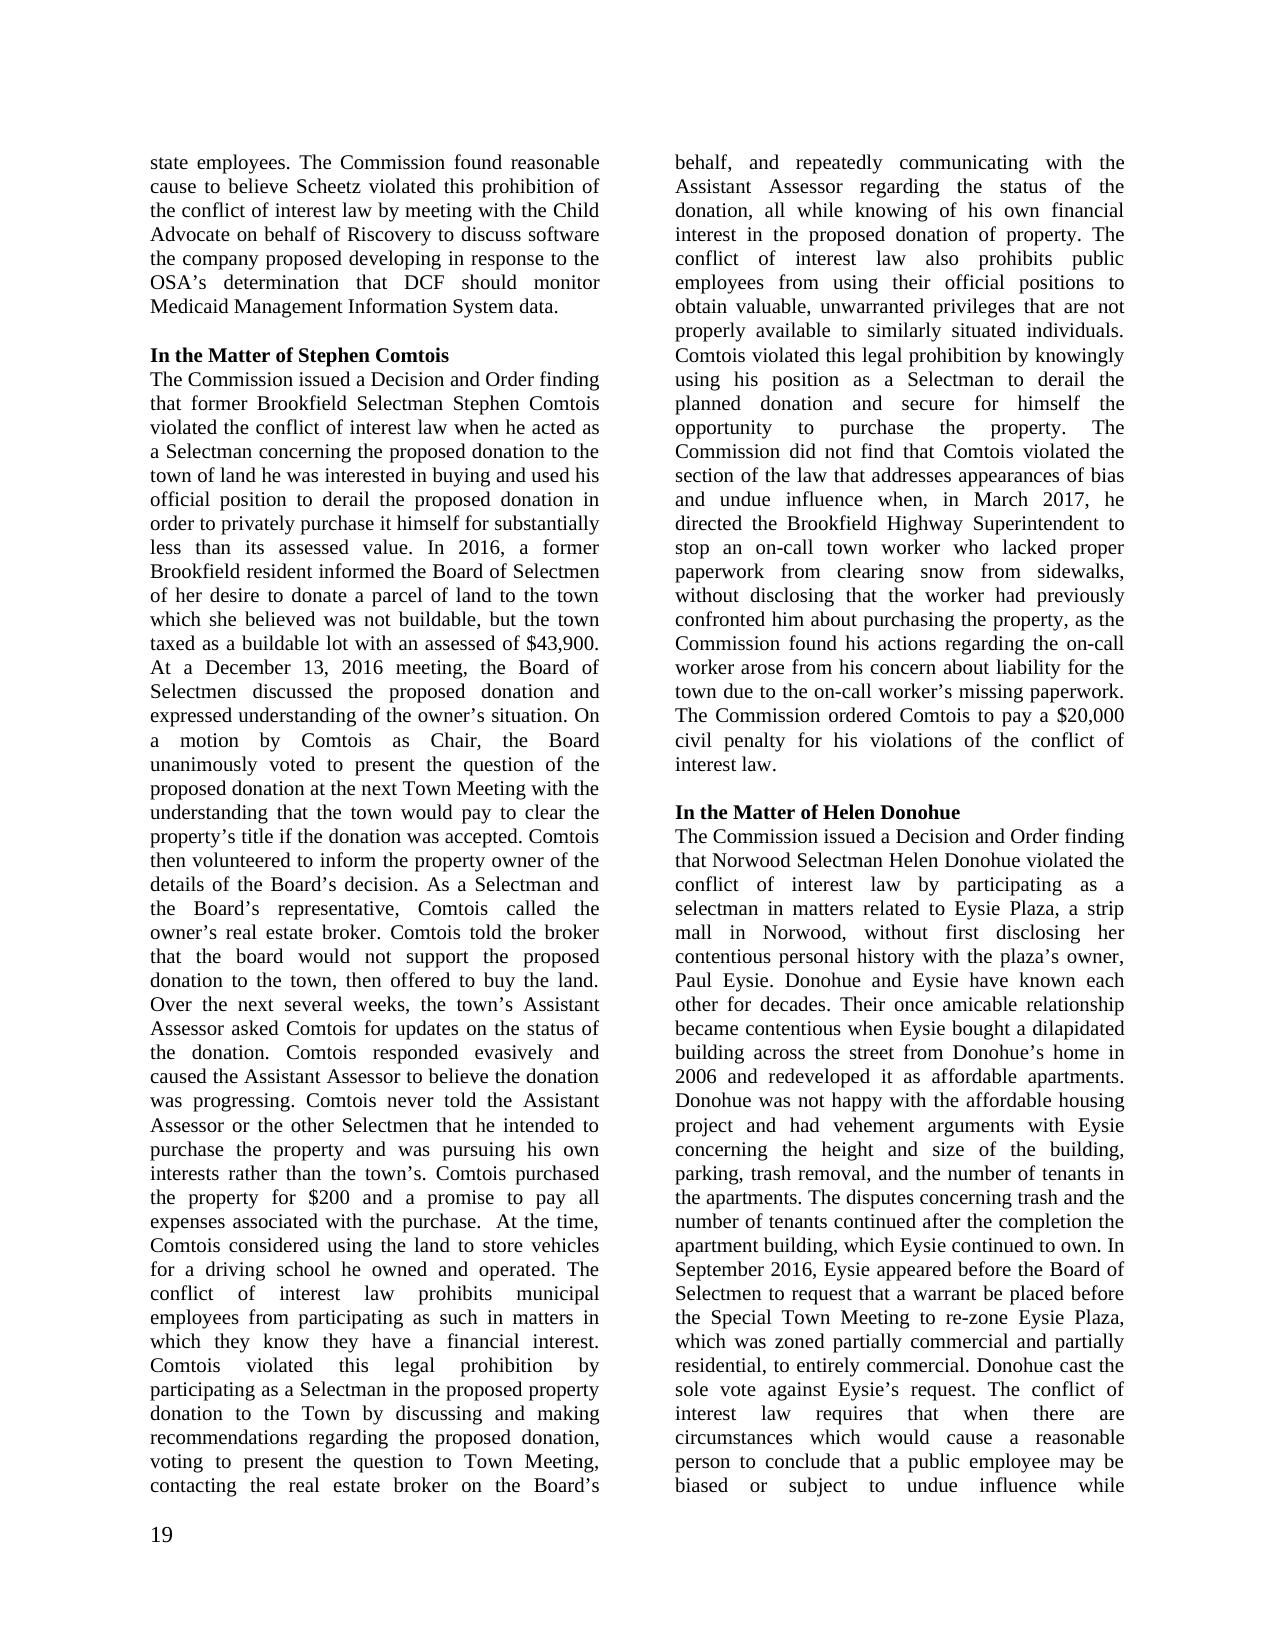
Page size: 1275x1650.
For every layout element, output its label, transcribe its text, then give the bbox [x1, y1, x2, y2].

text In the Matter of Stephen Comtois The Commission issued a Decision and Order finding that former Brookfield Selectman Stephen Comtois violated the conflict of interest law when he acted as a Selectman concerning the proposed donation to the town of land he was interested in buying and used his official position to derail the proposed donation in order to privately purchase it himself for substantially less than its assessed value. In 2016, a former Brookfield resident informed the Board of Selectmen of her desire to donate a parcel of land to the town which she believed was not buildable, but the town taxed as a buildable lot with an assessed of $43,900. At a December 13, 2016 meeting, the Board of Selectmen discussed the proposed donation and expressed understanding of the owner’s situation. On a motion by Comtois as Chair, the Board unanimously voted to present the question of the proposed donation at the next Town Meeting with the understanding that the town would pay to clear the property’s title if the donation was accepted. Comtois then volunteered to inform the property owner of the details of the Board’s decision. As a Selectman and the Board’s representative, Comtois called the owner’s real estate broker. Comtois told the broker that the board would not support the proposed donation to the town, then offered to buy the land. Over the next several weeks, the town’s Assistant Assessor asked Comtois for updates on the status of the donation. Comtois responded evasively and caused the Assistant Assessor to believe the donation was progressing. Comtois never told the Assistant Assessor or the other Selectmen that he intended to purchase the property and was pursuing his own interests rather than the town’s. Comtois purchased the property for $200 and a promise to pay all expenses associated with the purchase. At the time, Comtois considered using the land to store vehicles for a driving school he owned and operated. The conflict of interest law prohibits municipal employees from participating as such in matters in which they know they have a financial interest. Comtois violated this legal prohibition by participating as a Selectman in the proposed property donation to the Town by discussing and making recommendations regarding the proposed donation, voting to present the question to Town Meeting, contacting the real estate broker on the Board’s behalf, and repeatedly communicating with the Assistant Assessor regarding the status of the donation, all while knowing of his own financial interest in the proposed donation of property. The conflict of interest law also prohibits public employees from using their official positions to obtain valuable, unwarranted privileges that are not properly available to similarly situated individuals. Comtois violated this legal prohibition by knowingly using his position as a Selectman to derail the planned donation and secure for himself the opportunity to purchase the property. The Commission did not find that Comtois violated the section of the law that addresses appearances of bias and undue influence when, in March 2017, he directed the Brookfield Highway Superintendent to stop an on-call town worker who lacked proper paperwork from clearing snow from sidewalks, without disclosing that the worker had previously confronted him about purchasing the property, as the Commission found his actions regarding the on-call worker arose from his concern about liability for the town due to the on-call worker’s missing paperwork. The Commission ordered Comtois to pay a $20,000 civil penalty for his violations of the conflict of interest law. [150, 342, 600, 1497]
text In the Matter of Stephen Comtois The Commission issued a Decision and Order finding that former Brookfield Selectman Stephen Comtois violated the conflict of interest law when he acted as a Selectman concerning the proposed donation to the town of land he was interested in buying and used his official position to derail the proposed donation in order to privately purchase it himself for substantially less than its assessed value. In 2016, a former Brookfield resident informed the Board of Selectmen of her desire to donate a parcel of land to the town which she believed was not buildable, but the town taxed as a buildable lot with an assessed of $43,900. At a December 13, 2016 meeting, the Board of Selectmen discussed the proposed donation and expressed understanding of the owner’s situation. On a motion by Comtois as Chair, the Board unanimously voted to present the question of the proposed donation at the next Town Meeting with the understanding that the town would pay to clear the property’s title if the donation was accepted. Comtois then volunteered to inform the property owner of the details of the Board’s decision. As a Selectman and the Board’s representative, Comtois called the owner’s real estate broker. Comtois told the broker that the board would not support the proposed donation to the town, then offered to buy the land. Over the next several weeks, the town’s Assistant Assessor asked Comtois for updates on the status of the donation. Comtois responded evasively and caused the Assistant Assessor to believe the donation was progressing. Comtois never told the Assistant Assessor or the other Selectmen that he intended to purchase the property and was pursuing his own interests rather than the town’s. Comtois purchased the property for $200 and a promise to pay all expenses associated with the purchase. At the time, Comtois considered using the land to store vehicles for a driving school he owned and operated. The conflict of interest law prohibits municipal employees from participating as such in matters in which they know they have a financial interest. Comtois violated this legal prohibition by participating as a Selectman in the proposed property donation to the Town by discussing and making recommendations regarding the proposed donation, voting to present the question to Town Meeting, contacting the real estate broker on the Board’s behalf, and repeatedly communicating with the Assistant Assessor regarding the status of the donation, all while knowing of his own financial interest in the proposed donation of property. The conflict of interest law also prohibits public employees from using their official positions to obtain valuable, unwarranted privileges that are not properly available to similarly situated individuals. Comtois violated this legal prohibition by knowingly using his position as a Selectman to derail the planned donation and secure for himself the opportunity to purchase the property. The Commission did not find that Comtois violated the section of the law that addresses appearances of bias and undue influence when, in March 2017, he directed the Brookfield Highway Superintendent to stop an on-call town worker who lacked proper paperwork from clearing snow from sidewalks, without disclosing that the worker had previously confronted him about purchasing the property, as the Commission found his actions regarding the on-call worker arose from his concern about liability for the town due to the on-call worker’s missing paperwork. The Commission ordered Comtois to pay a $20,000 civil penalty for his violations of the conflict of interest law. [675, 150, 1125, 776]
